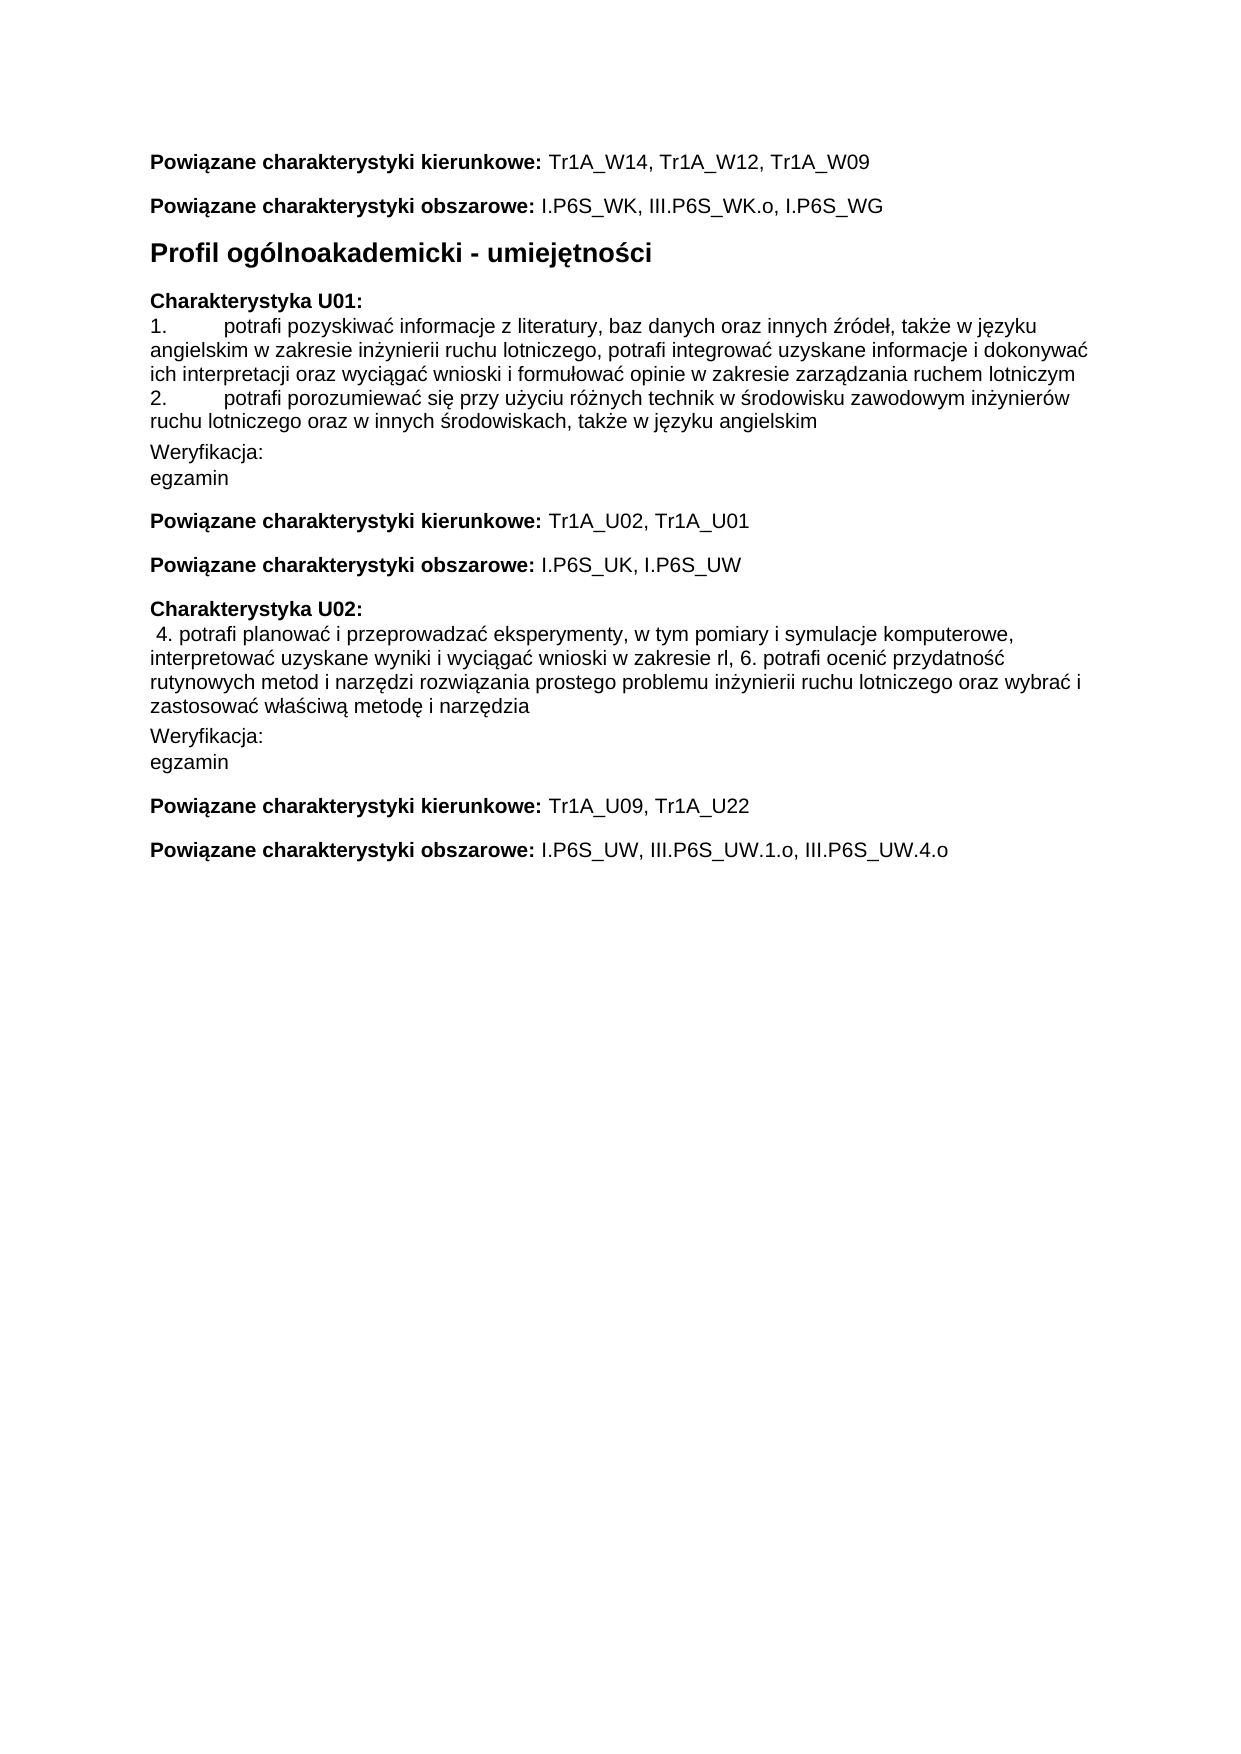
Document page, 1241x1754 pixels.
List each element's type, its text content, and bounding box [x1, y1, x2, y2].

text Powiązane charakterystyki obszarowe: I.P6S_WK, III.P6S_WK.o, I.P6S_WG [150, 194, 1090, 218]
text egzamin [150, 466, 1090, 489]
text Weryfikacja: [150, 439, 1090, 463]
subtitle Profil ogólnoakademicki - umiejętności [150, 237, 1090, 269]
text Weryfikacja: [150, 724, 1090, 748]
text Powiązane charakterystyki kierunkowe: Tr1A_U02, Tr1A_U01 [150, 509, 1090, 533]
text Charakterystyka U01: [150, 288, 1090, 312]
text 4. potrafi planować i przeprowadzać eksperymenty, w tym pomiary i symulacje komputerowe, interpretować uzyskane wyniki i wyciągać wnioski w zakresie rl, 6. potrafi ocenić przydatność rutynowych metod i narzędzi rozwiązania prostego problemu inżynierii ruchu lotniczego oraz wybrać i zastosować właściwą metodę i narzędzia [150, 622, 1090, 718]
text Powiązane charakterystyki kierunkowe: Tr1A_U09, Tr1A_U22 [150, 794, 1090, 818]
text Powiązane charakterystyki obszarowe: I.P6S_UK, I.P6S_UW [150, 553, 1090, 577]
text Powiązane charakterystyki kierunkowe: Tr1A_W14, Tr1A_W12, Tr1A_W09 [150, 150, 1090, 174]
text 1. potrafi pozyskiwać informacje z literatury, baz danych oraz innych źródeł, także w języku angielskim w zakresie inżynierii ruchu lotniczego, potrafi integrować uzyskane informacje i dokonywać ich interpretacji oraz wyciągać wnioski i formułować opinie w zakresie zarządzania ruchem lotniczym 2. potrafi porozumiewać się przy użyciu różnych technik w środowisku zawodowym inżynierów ruchu lotniczego oraz w innych środowiskach, także w języku angielskim [150, 313, 1090, 433]
text Charakterystyka U02: [150, 597, 1090, 621]
text egzamin [150, 750, 1090, 774]
text Powiązane charakterystyki obszarowe: I.P6S_UW, III.P6S_UW.1.o, III.P6S_UW.4.o [150, 837, 1090, 861]
